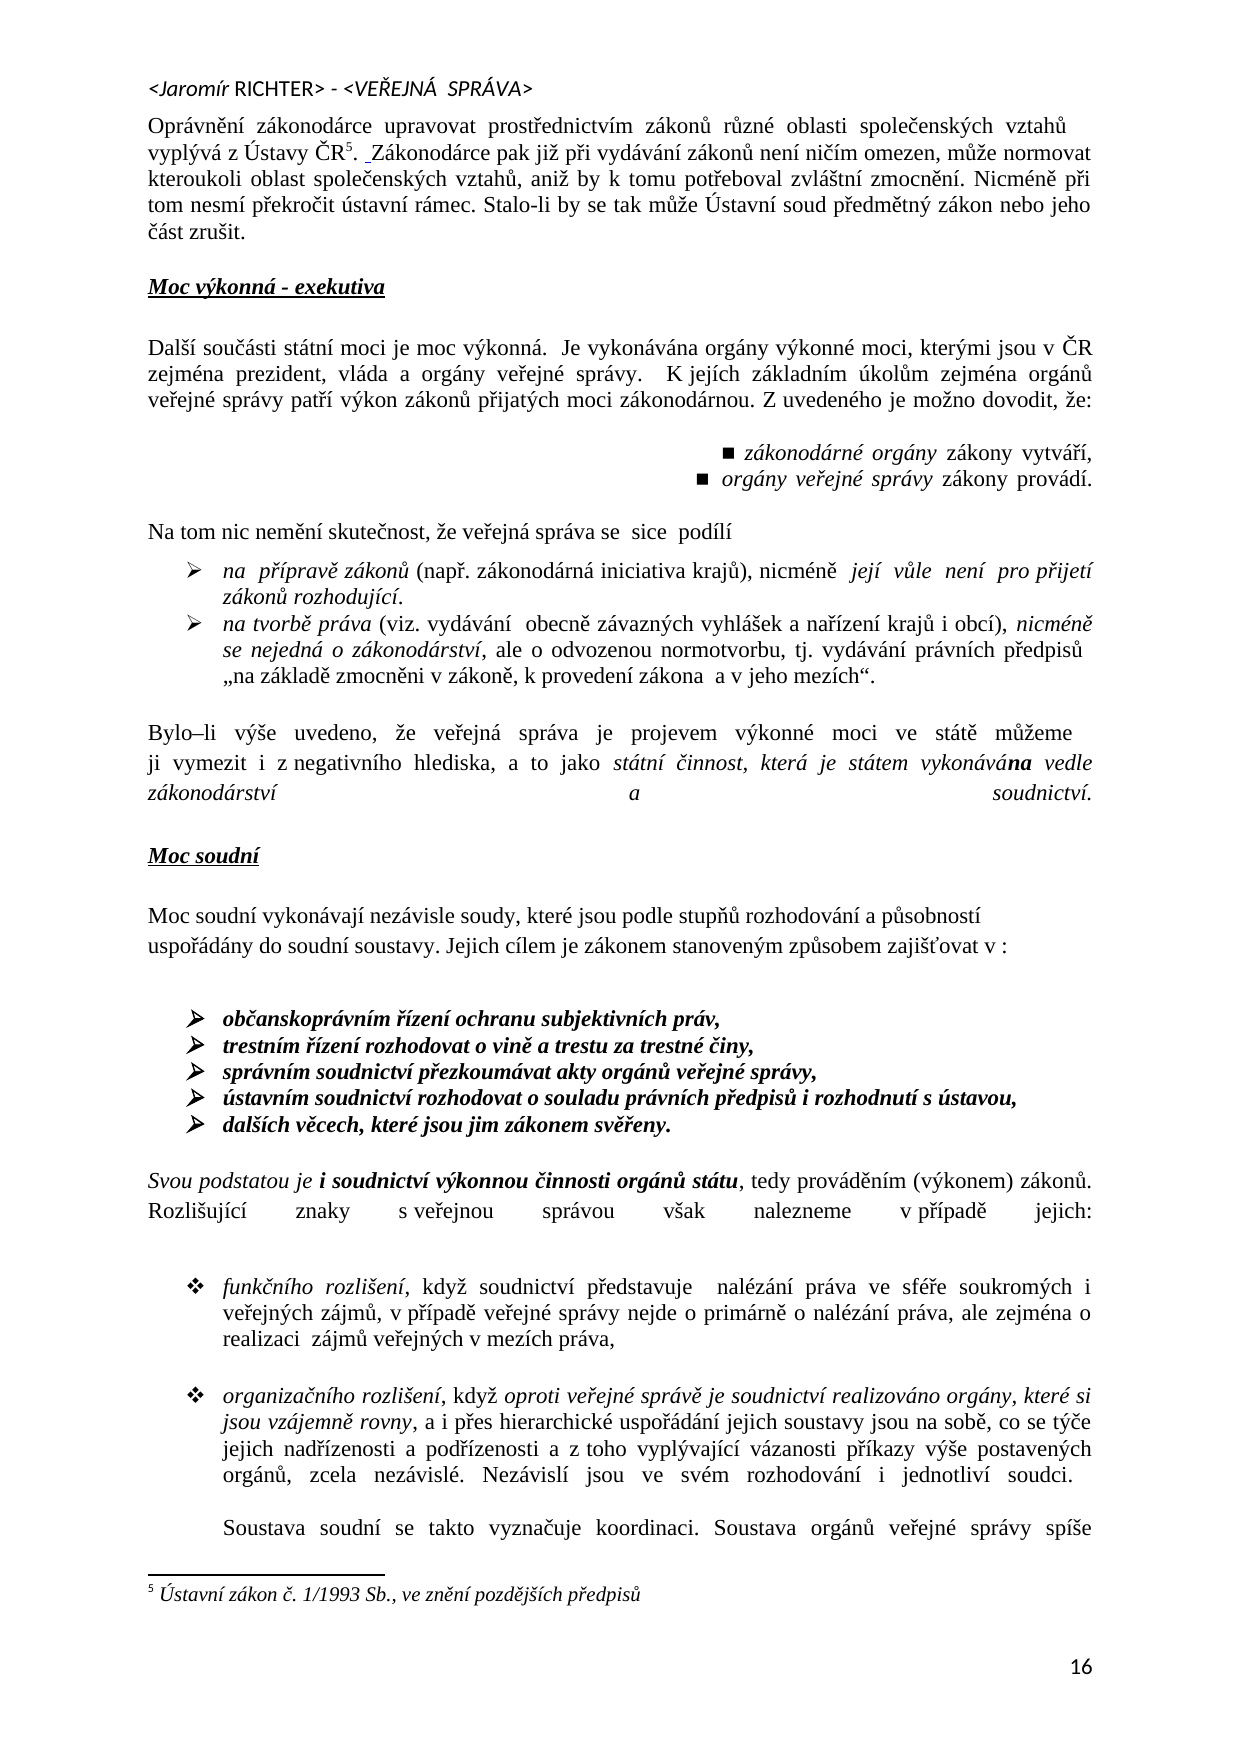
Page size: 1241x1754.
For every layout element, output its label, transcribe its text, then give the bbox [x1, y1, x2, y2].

text Oprávnění zákonodárce upravovat prostřednictvím zákonů různé oblasti společenských vztahů vyplývá z Ústavy ČR. Zákonodárce pak již při vydávání zákonů není ničím omezen, může normovat kteroukoli oblast společenských vztahů, aniž by k tomu potřeboval zvláštní zmocnění. Nicméně při tom nesmí překročit ústavní rámec. Stalo-li by se tak může Ústavní soud předmětný zákon nebo jeho část zrušit. [148, 112, 1093, 244]
text Moc soudní [148, 842, 1093, 868]
text Další součásti státní moci je moc výkonná. Je vykonávána orgány výkonné moci, kterými jsou v ČR zejména prezident, vláda a orgány veřejné správy. K jejích základním úkolům zejména orgánů veřejné správy patří výkon zákonů přijatých moci zákonodárnou. Z uvedeného je možno dovodit, že: ■ zákonodárné orgány zákony vytváří, ■ orgány veřejné správy zákony provádí. Na tom nic nemění skutečnost, že veřejná správa se sice podílí [148, 334, 1093, 544]
text Moc výkonná - exekutiva [148, 273, 1093, 300]
list občanskoprávním řízení ochranu subjektivních práv, [185, 1005, 1093, 1032]
list dalších věcech, které jsou jim zákonem svěřeny. [185, 1111, 1093, 1137]
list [185, 1382, 1093, 1540]
list ústavním soudnictví rozhodovat o souladu právních předpisů i rozhodnutí s ústavou, [185, 1084, 1093, 1111]
list na tvorbě práva (viz. vydávání obecně závazných vyhlášek a nařízení krajů i obcí), nicméně se nejedná o zákonodárství, ale o odvozenou normotvorbu, tj. vydávání právních předpisů „na základě zmocněni v zákoně, k provedení zákona a v jeho mezích“. [185, 610, 1093, 689]
text Svou podstatou je i soudnictví výkonnou činnosti orgánů státu, tedy prováděním (výkonem) zákonů. Rozlišující znaky s veřejnou správou však nalezneme v případě jejich: [148, 1167, 1093, 1256]
list trestním řízení rozhodovat o vině a trestu za trestné činy, [185, 1032, 1093, 1058]
list správním soudnictví přezkoumávat akty orgánů veřejné správy, [185, 1058, 1093, 1084]
list na přípravě zákonů (např. zákonodárná iniciativa krajů), nicméně její vůle není pro přijetí zákonů rozhodující. [185, 557, 1093, 610]
list funkčního rozlišení, když soudnictví představuje nalézání práva ve sféře soukromých i veřejných zájmů, v případě veřejné správy nejde o primárně o nalézání práva, ale zejména o realizaci zájmů veřejných v mezích práva, [185, 1273, 1093, 1352]
text Bylo–li výše uvedeno, že veřejná správa je projevem výkonné moci ve státě můžeme ji vymezit i z negativního hlediska, a to jako státní činnost, která je státem vykonávána vedle zákonodárství a soudnictví. [148, 719, 1093, 838]
text Moc soudní vykonávají nezávisle soudy, které jsou podle stupňů rozhodování a působností uspořádány do soudní soustavy. Jejich cílem je zákonem stanoveným způsobem zajišťovat v : [148, 902, 1093, 959]
